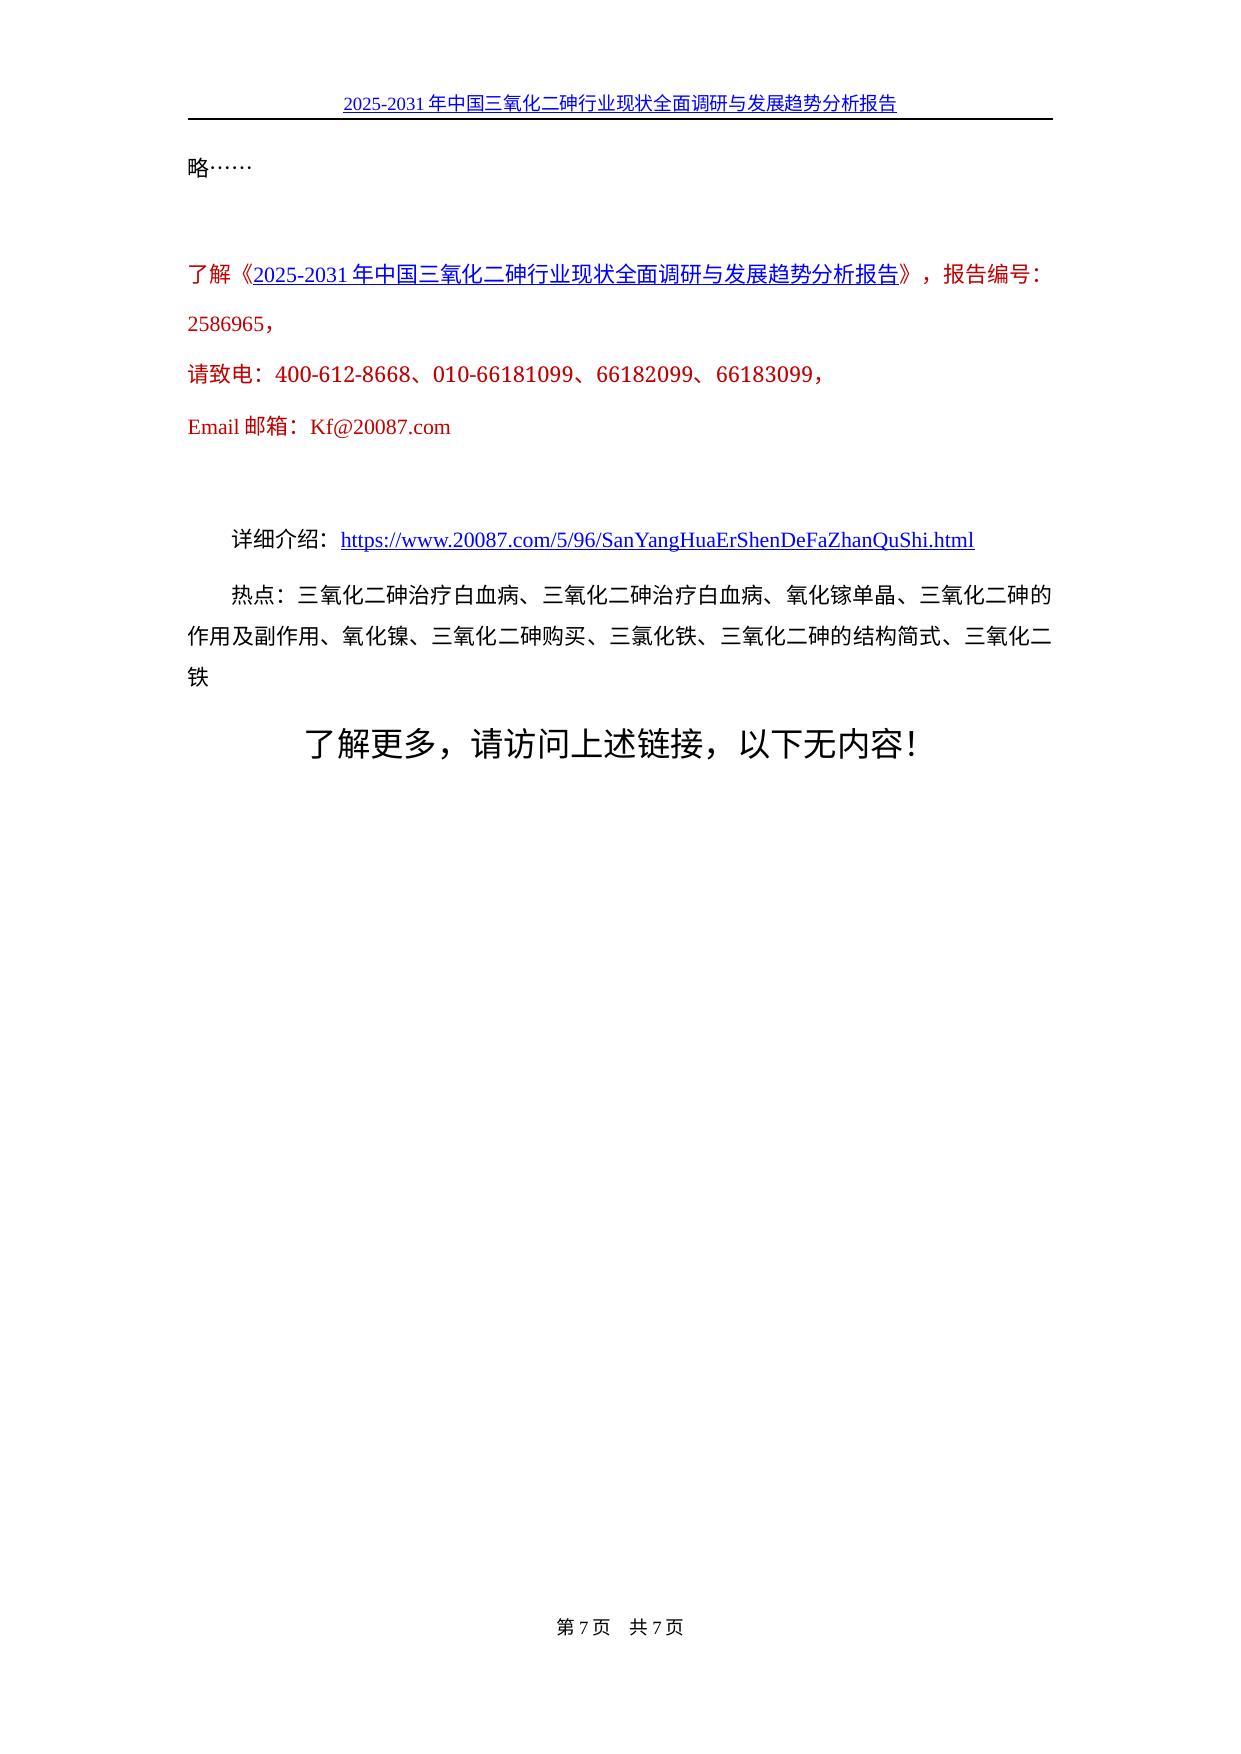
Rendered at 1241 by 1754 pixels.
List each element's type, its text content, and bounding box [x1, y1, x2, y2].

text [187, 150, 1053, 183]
text 请致电：400-612-8668、010-66181099、66182099、66183099， [187, 357, 1053, 389]
text 详细介绍：https://www.20087.com/5/96/SanYangHuaErShenDeFaZhanQuShi.html [187, 521, 1053, 554]
text 热点：三氧化二砷治疗白血病、三氧化二砷治疗白血病、氧化镓单晶、三氧化二砷的作用及副作用、氧化镍、三氧化二砷购买、三氯化铁、三氧化二砷的结构简式、三氧化二铁 [187, 578, 1053, 692]
text 了解《2025-2031年中国三氧化二砷行业现状全面调研与发展趋势分析报告》，报告编号：2586965， [187, 257, 1053, 338]
title 了解更多，请访问上述链接，以下无内容！ [187, 709, 1053, 774]
text Email邮箱：Kf@20087.com [187, 408, 1053, 441]
